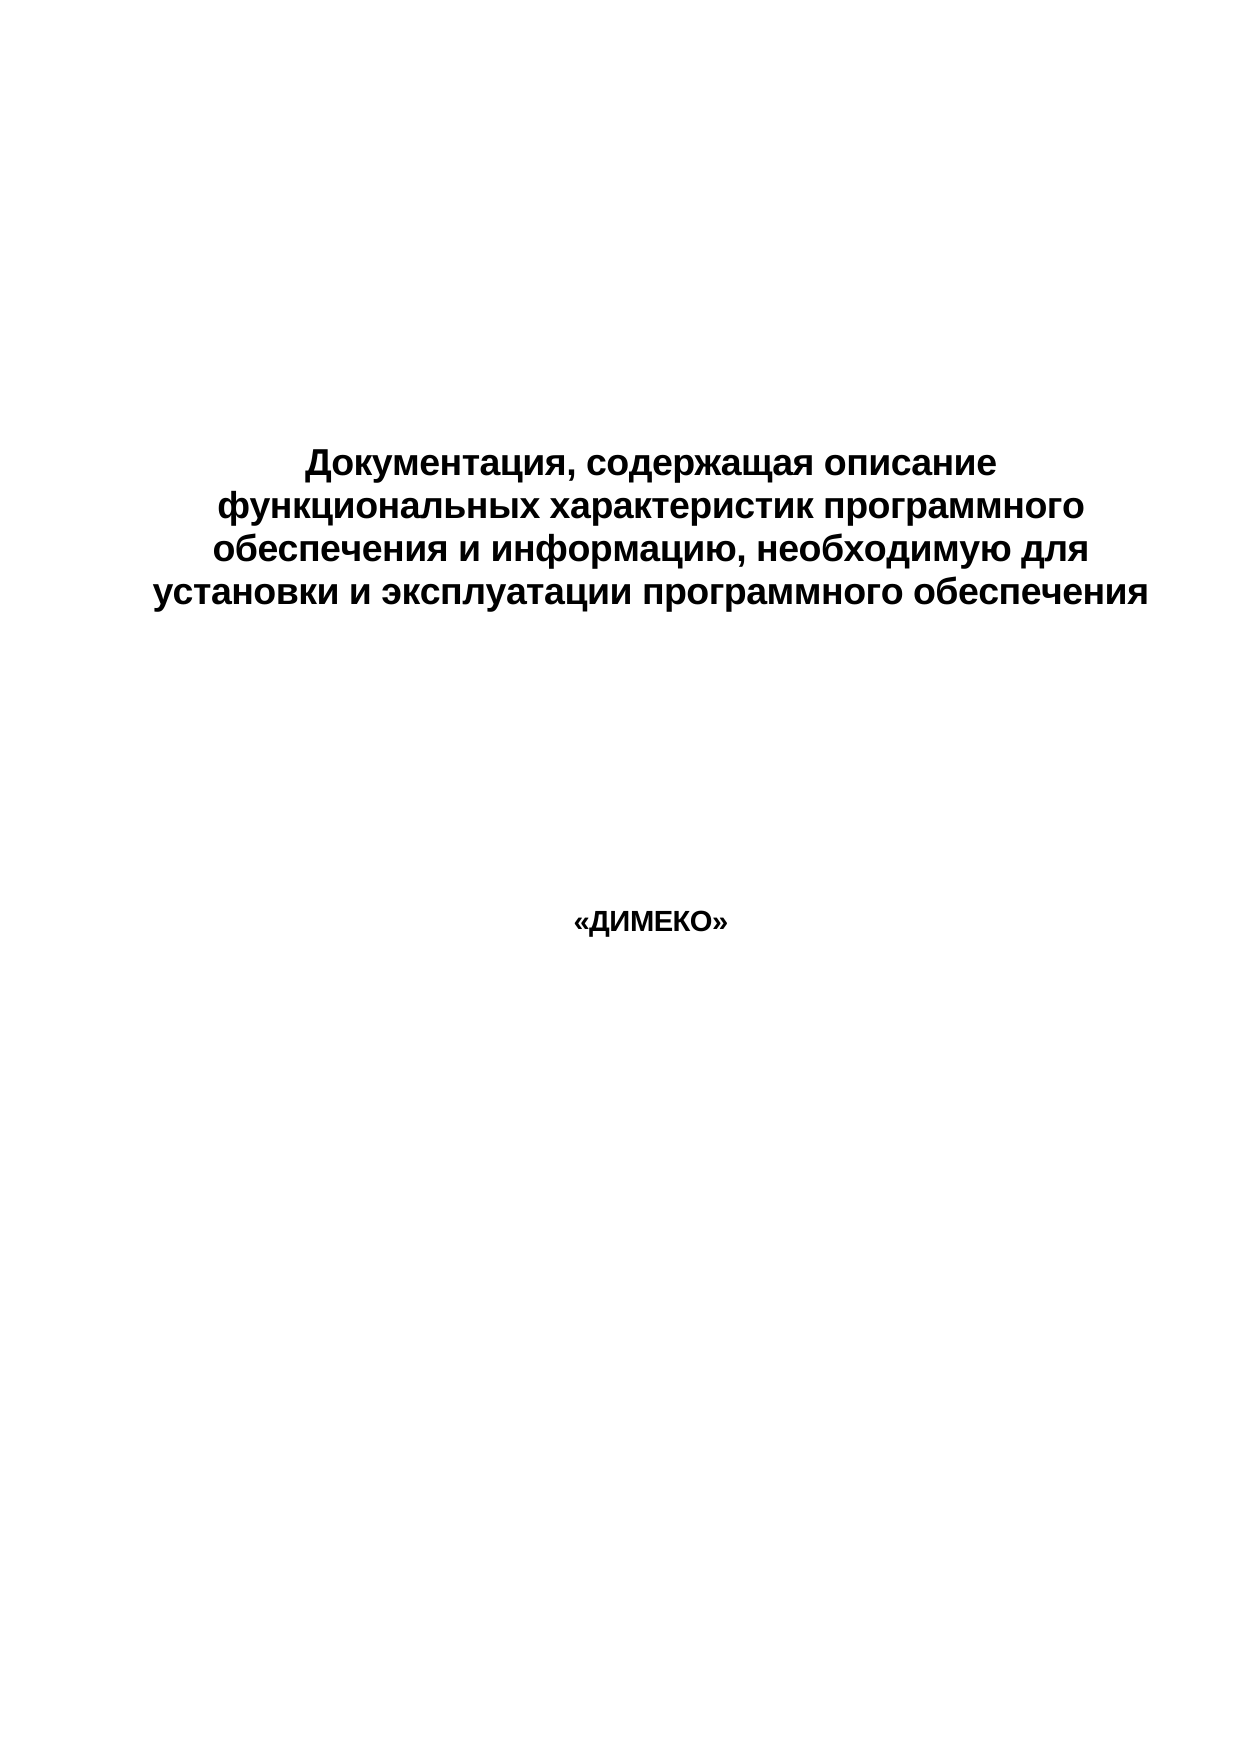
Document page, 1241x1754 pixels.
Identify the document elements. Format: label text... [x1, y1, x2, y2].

text «Димеко» [150, 904, 1152, 937]
text Документация, содержащая описание функциональных характеристик программного обеспечения и информацию, необходимую для установки и эксплуатации программного обеспечения [150, 440, 1152, 612]
